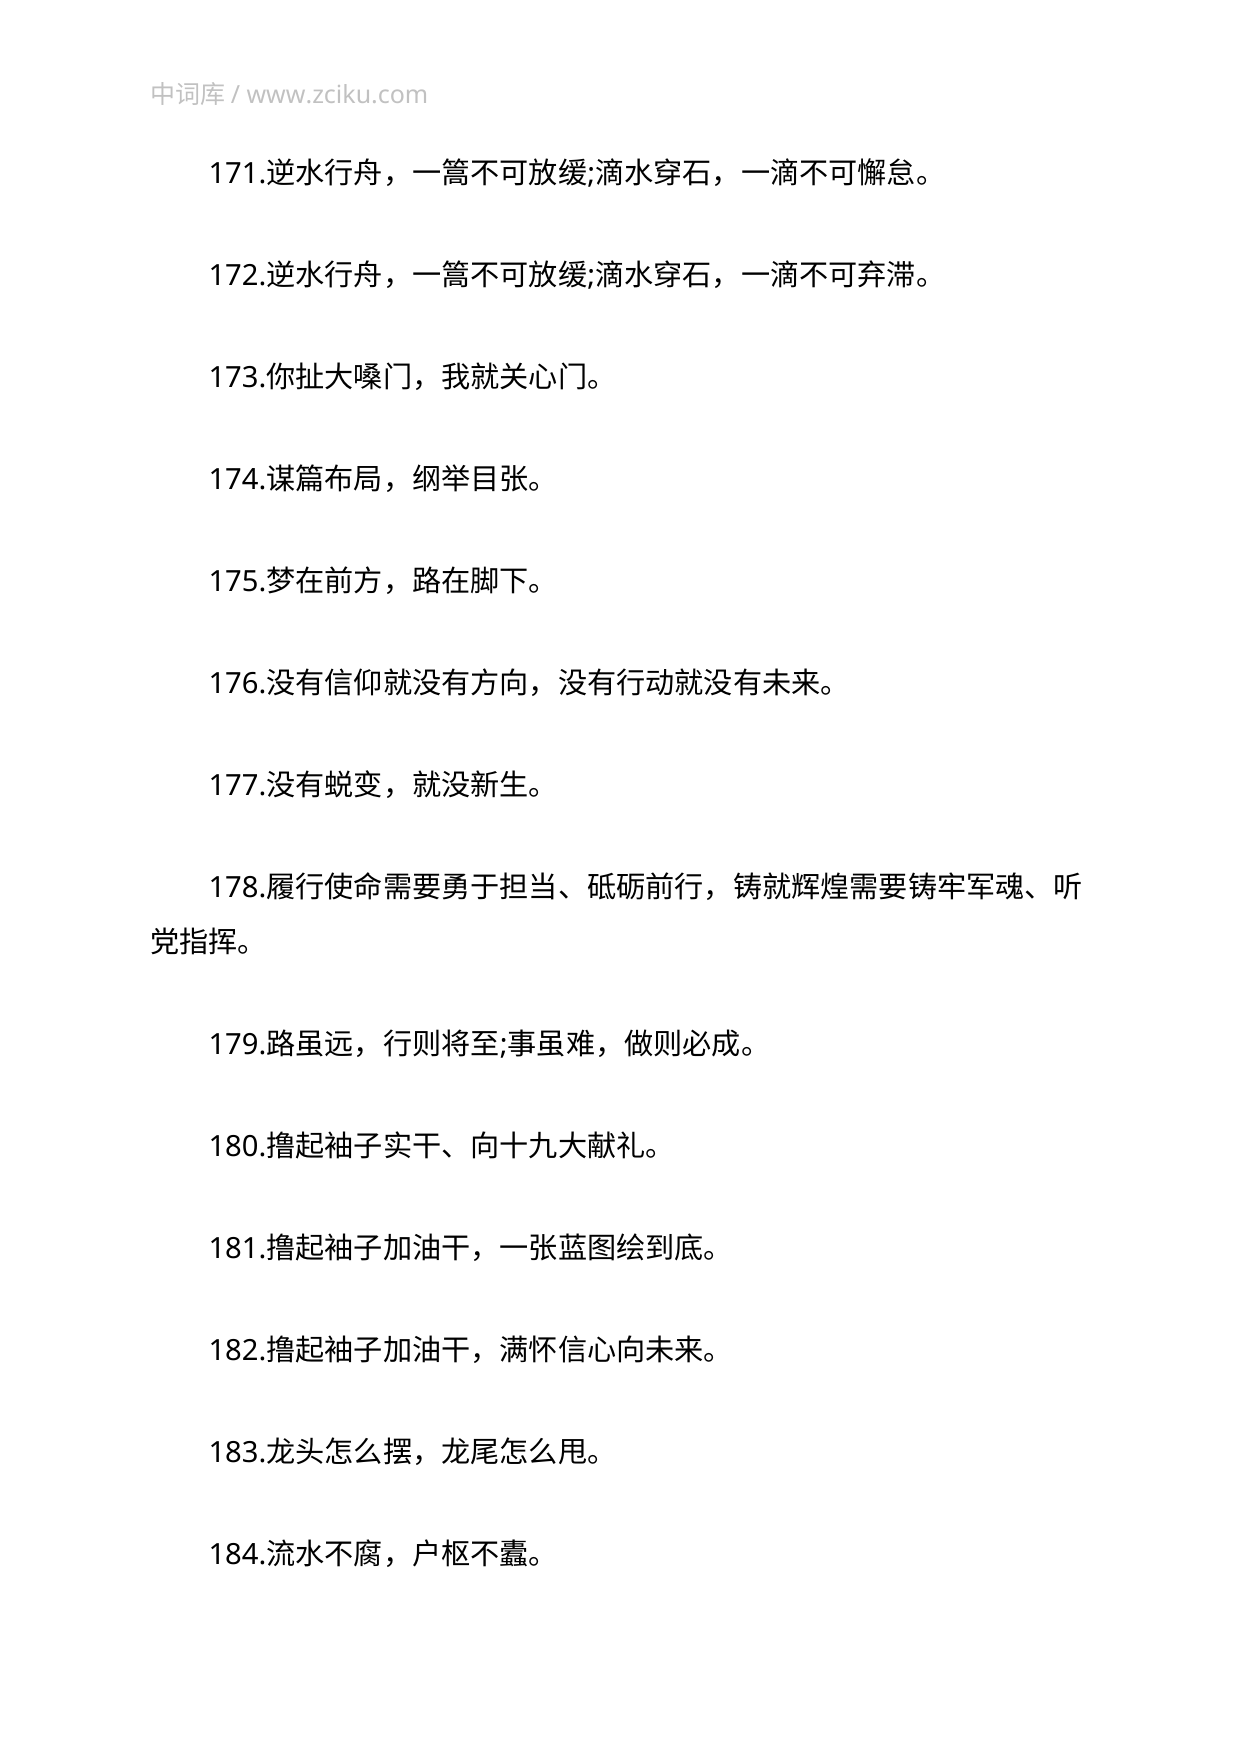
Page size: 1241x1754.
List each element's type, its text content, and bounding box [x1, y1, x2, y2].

text 176.没有信仰就没有方向，没有行动就没有未来。 [150, 660, 1090, 702]
text 182.撸起袖子加油干，满怀信心向未来。 [150, 1327, 1090, 1369]
text 179.路虽远，行则将至;事虽难，做则必成。 [150, 1021, 1090, 1063]
text 177.没有蜕变，就没新生。 [150, 762, 1090, 804]
text 171.逆水行舟，一篙不可放缓;滴水穿石，一滴不可懈怠。 [150, 150, 1090, 192]
text 180.撸起袖子实干、向十九大献礼。 [150, 1123, 1090, 1165]
text 172.逆水行舟，一篙不可放缓;滴水穿石，一滴不可弃滞。 [150, 252, 1090, 294]
text 181.撸起袖子加油干，一张蓝图绘到底。 [150, 1224, 1090, 1267]
text 174.谋篇布局，纲举目张。 [150, 456, 1090, 498]
text 184.流水不腐，户枢不蠹。 [150, 1531, 1090, 1573]
text 183.龙头怎么摆，龙尾怎么甩。 [150, 1428, 1090, 1471]
text 178.履行使命需要勇于担当、砥砺前行，铸就辉煌需要铸牢军魂、听党指挥。 [150, 864, 1090, 961]
text 173.你扯大嗓门，我就关心门。 [150, 354, 1090, 396]
text 175.梦在前方，路在脚下。 [150, 558, 1090, 600]
